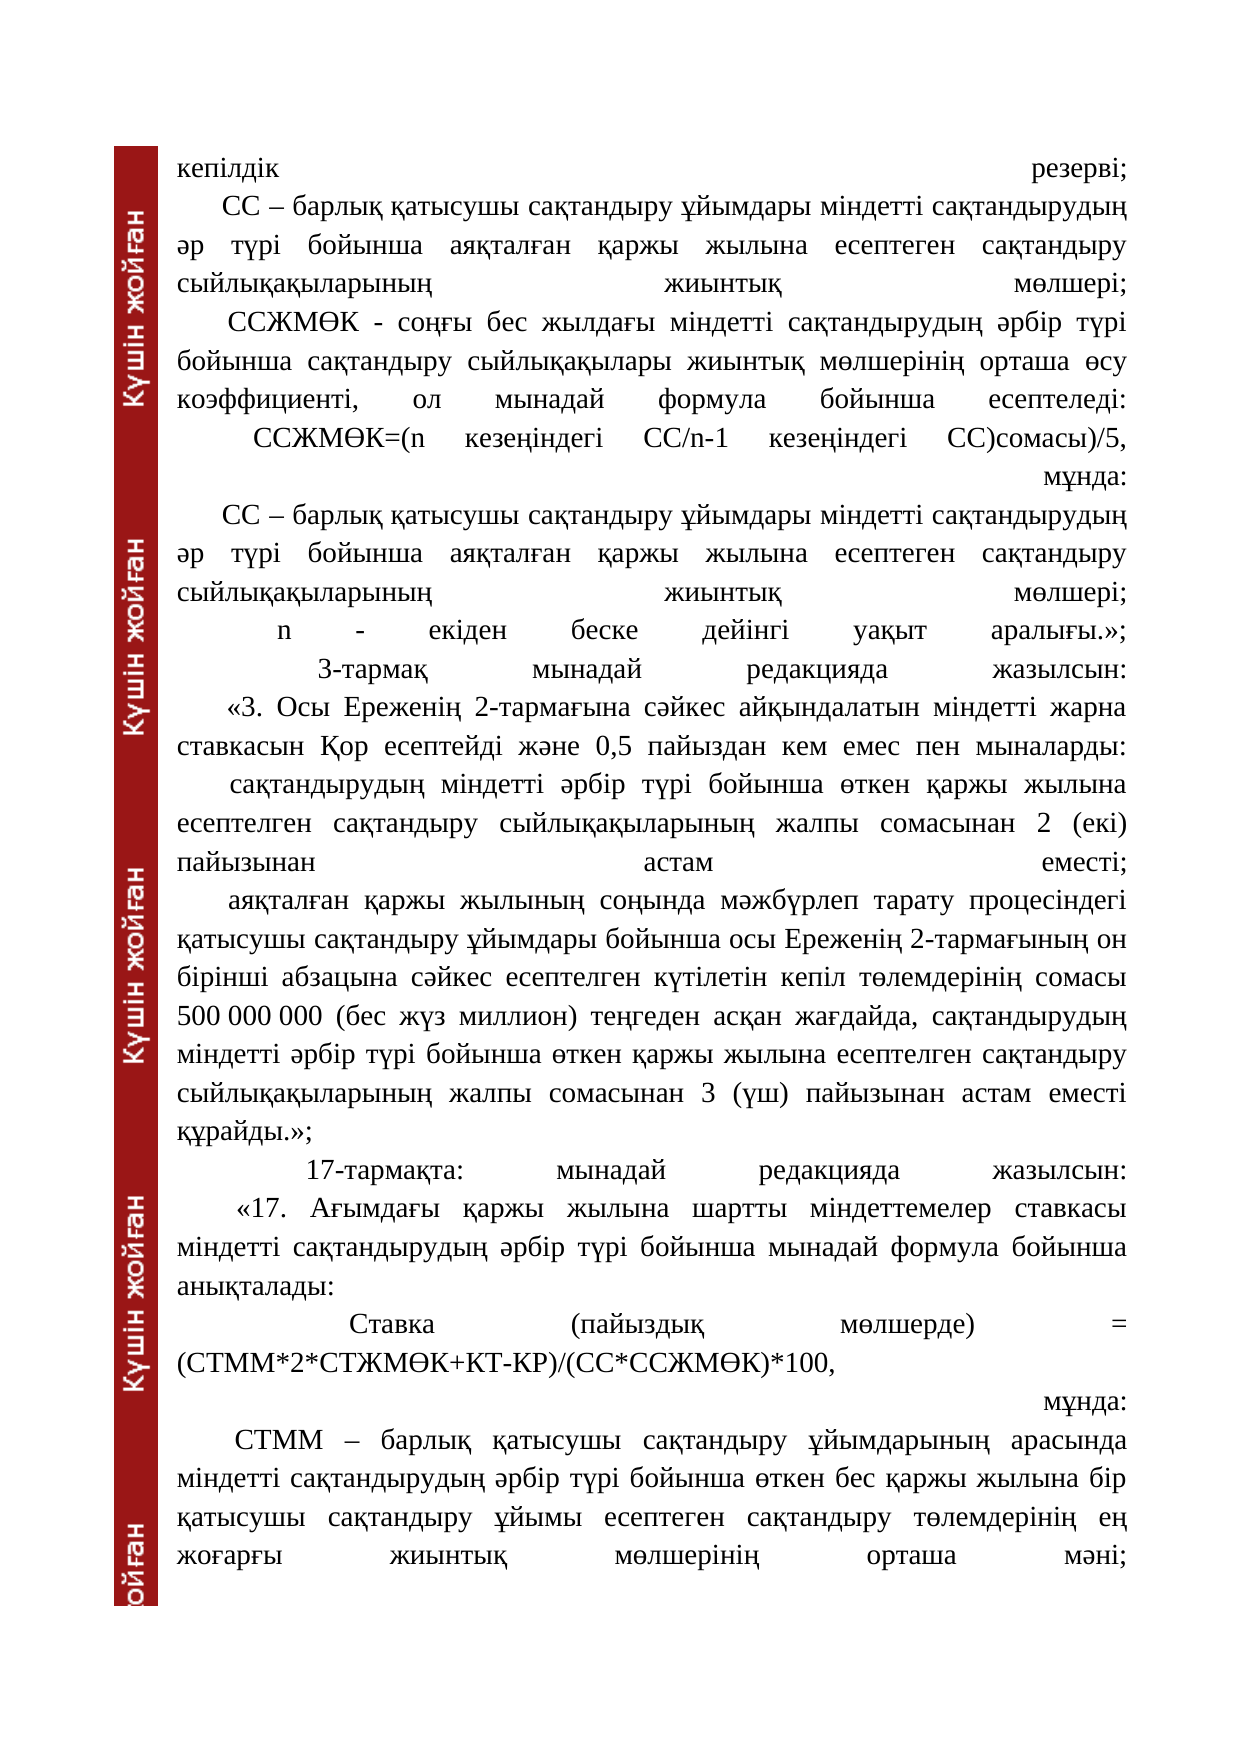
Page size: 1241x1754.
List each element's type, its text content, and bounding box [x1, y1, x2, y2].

picture [114, 146, 158, 150]
picture [114, 1571, 158, 1606]
